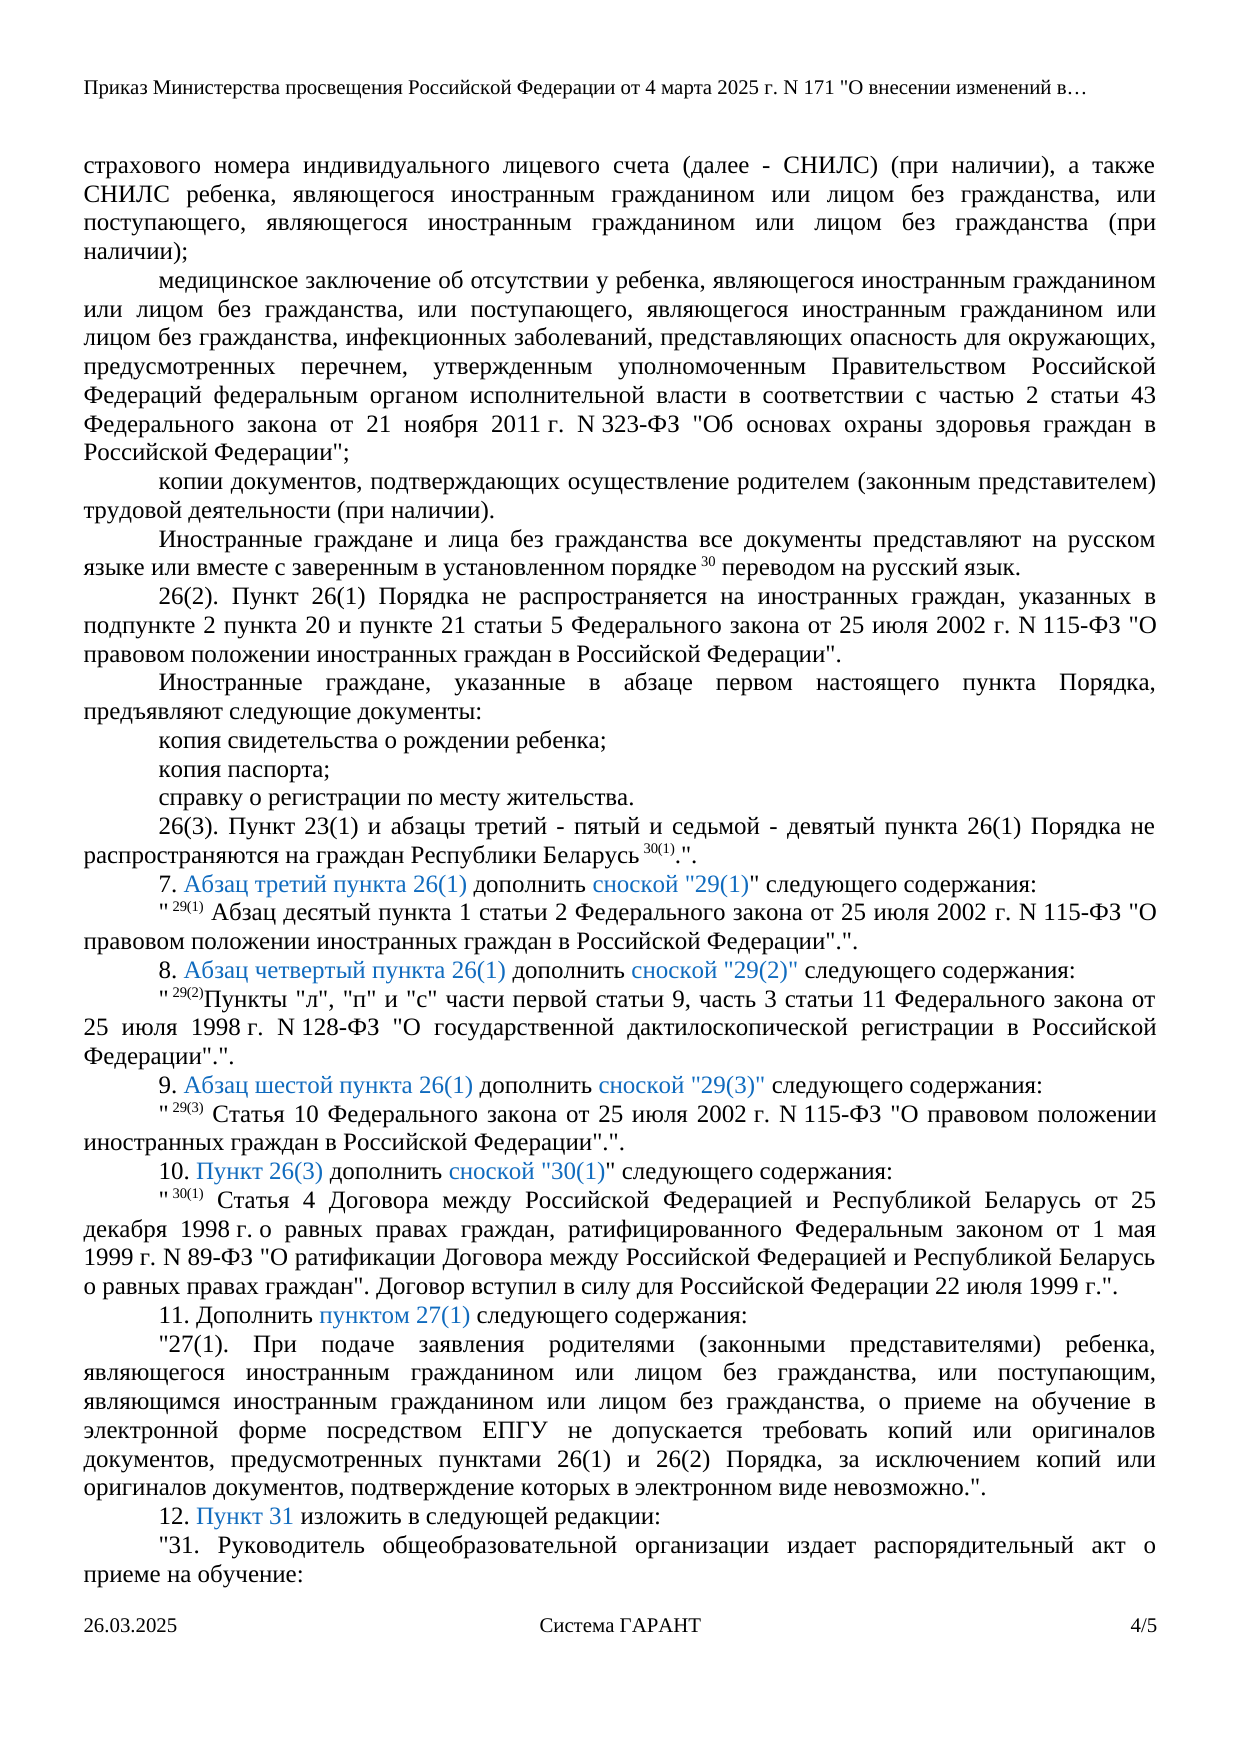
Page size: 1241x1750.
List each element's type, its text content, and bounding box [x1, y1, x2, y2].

text справку о регистрации по месту жительства. [83, 782, 1157, 811]
text 8. Абзац четвертый пункта 26(1) дополнить сноской "29(2)" следующего содержания: [83, 955, 1157, 984]
text " 30(1) Статья 4 Договора между Российской Федерацией и Республикой Беларусь от 25 декабря 1998 г. о равных правах граждан, ратифицированного Федеральным законом от 1 мая 1999 г. N 89-ФЗ "О ратификации Договора между Российской Федерацией и Республикой Беларусь о равных правах граждан". Договор вступил в силу для Российской Федерации 22 июля 1999 г.". [83, 1185, 1157, 1300]
text " 29(1) Абзац десятый пункта 1 статьи 2 Федерального закона от 25 июля 2002 г. N 115-ФЗ "О правовом положении иностранных граждан в Российской Федерации".". [83, 897, 1157, 955]
text 11. Дополнить пунктом 27(1) следующего содержания: [83, 1300, 1157, 1329]
text "31. Руководитель общеобразовательной организации издает распорядительный акт о приеме на обучение: [83, 1530, 1157, 1587]
text 10. Пункт 26(3) дополнить сноской "30(1)" следующего содержания: [83, 1156, 1157, 1185]
text "27(1). При подаче заявления родителями (законными представителями) ребенка, являющегося иностранным гражданином или лицом без гражданства, или поступающим, являющимся иностранным гражданином или лицом без гражданства, о приеме на обучение в электронной форме посредством ЕПГУ не допускается требовать копий или оригиналов документов, предусмотренных пунктами 26(1) и 26(2) Порядка, за исключением копий или оригиналов документов, подтверждение которых в электронном виде невозможно.". [83, 1329, 1157, 1501]
text 26(3). Пункт 23(1) и абзацы третий - пятый и седьмой - девятый пункта 26(1) Порядка не распространяются на граждан Республики Беларусь 30(1).". [83, 811, 1157, 869]
text 12. Пункт 31 изложить в следующей редакции: [83, 1501, 1157, 1530]
text Иностранные граждане и лица без гражданства все документы представляют на русском языке или вместе с заверенным в установленном порядке 30 переводом на русский язык. [83, 524, 1157, 581]
text Иностранные граждане, указанные в абзаце первом настоящего пункта Порядка, предъявляют следующие документы: [83, 667, 1157, 725]
text копии документов, подтверждающих осуществление родителем (законным представителем) трудовой деятельности (при наличии). [83, 466, 1157, 524]
text копия свидетельства о рождении ребенка; [83, 725, 1157, 754]
text " 29(3) Статья 10 Федерального закона от 25 июля 2002 г. N 115-ФЗ "О правовом положении иностранных граждан в Российской Федерации".". [83, 1099, 1157, 1156]
text медицинское заключение об отсутствии у ребенка, являющегося иностранным гражданином или лицом без гражданства, или поступающего, являющегося иностранным гражданином или лицом без гражданства, инфекционных заболеваний, представляющих опасность для окружающих, предусмотренных перечнем, утвержденным уполномоченным Правительством Российской Федераций федеральным органом исполнительной власти в соответствии с частью 2 статьи 43 Федерального закона от 21 ноября 2011 г. N 323-ФЗ "Об основах охраны здоровья граждан в Российской Федерации"; [83, 265, 1157, 466]
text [83, 150, 1157, 265]
text " 29(2)Пункты "л", "п" и "с" части первой статьи 9, часть 3 статьи 11 Федерального закона от 25 июля 1998 г. N 128-ФЗ "О государственной дактилоскопической регистрации в Российской Федерации".". [83, 984, 1157, 1070]
text 26(2). Пункт 26(1) Порядка не распространяется на иностранных граждан, указанных в подпункте 2 пункта 20 и пункте 21 статьи 5 Федерального закона от 25 июля 2002 г. N 115-ФЗ "О правовом положении иностранных граждан в Российской Федерации". [83, 581, 1157, 667]
text копия паспорта; [83, 754, 1157, 782]
text 9. Абзац шестой пункта 26(1) дополнить сноской "29(3)" следующего содержания: [83, 1070, 1157, 1099]
text 7. Абзац третий пункта 26(1) дополнить сноской "29(1)" следующего содержания: [83, 869, 1157, 897]
